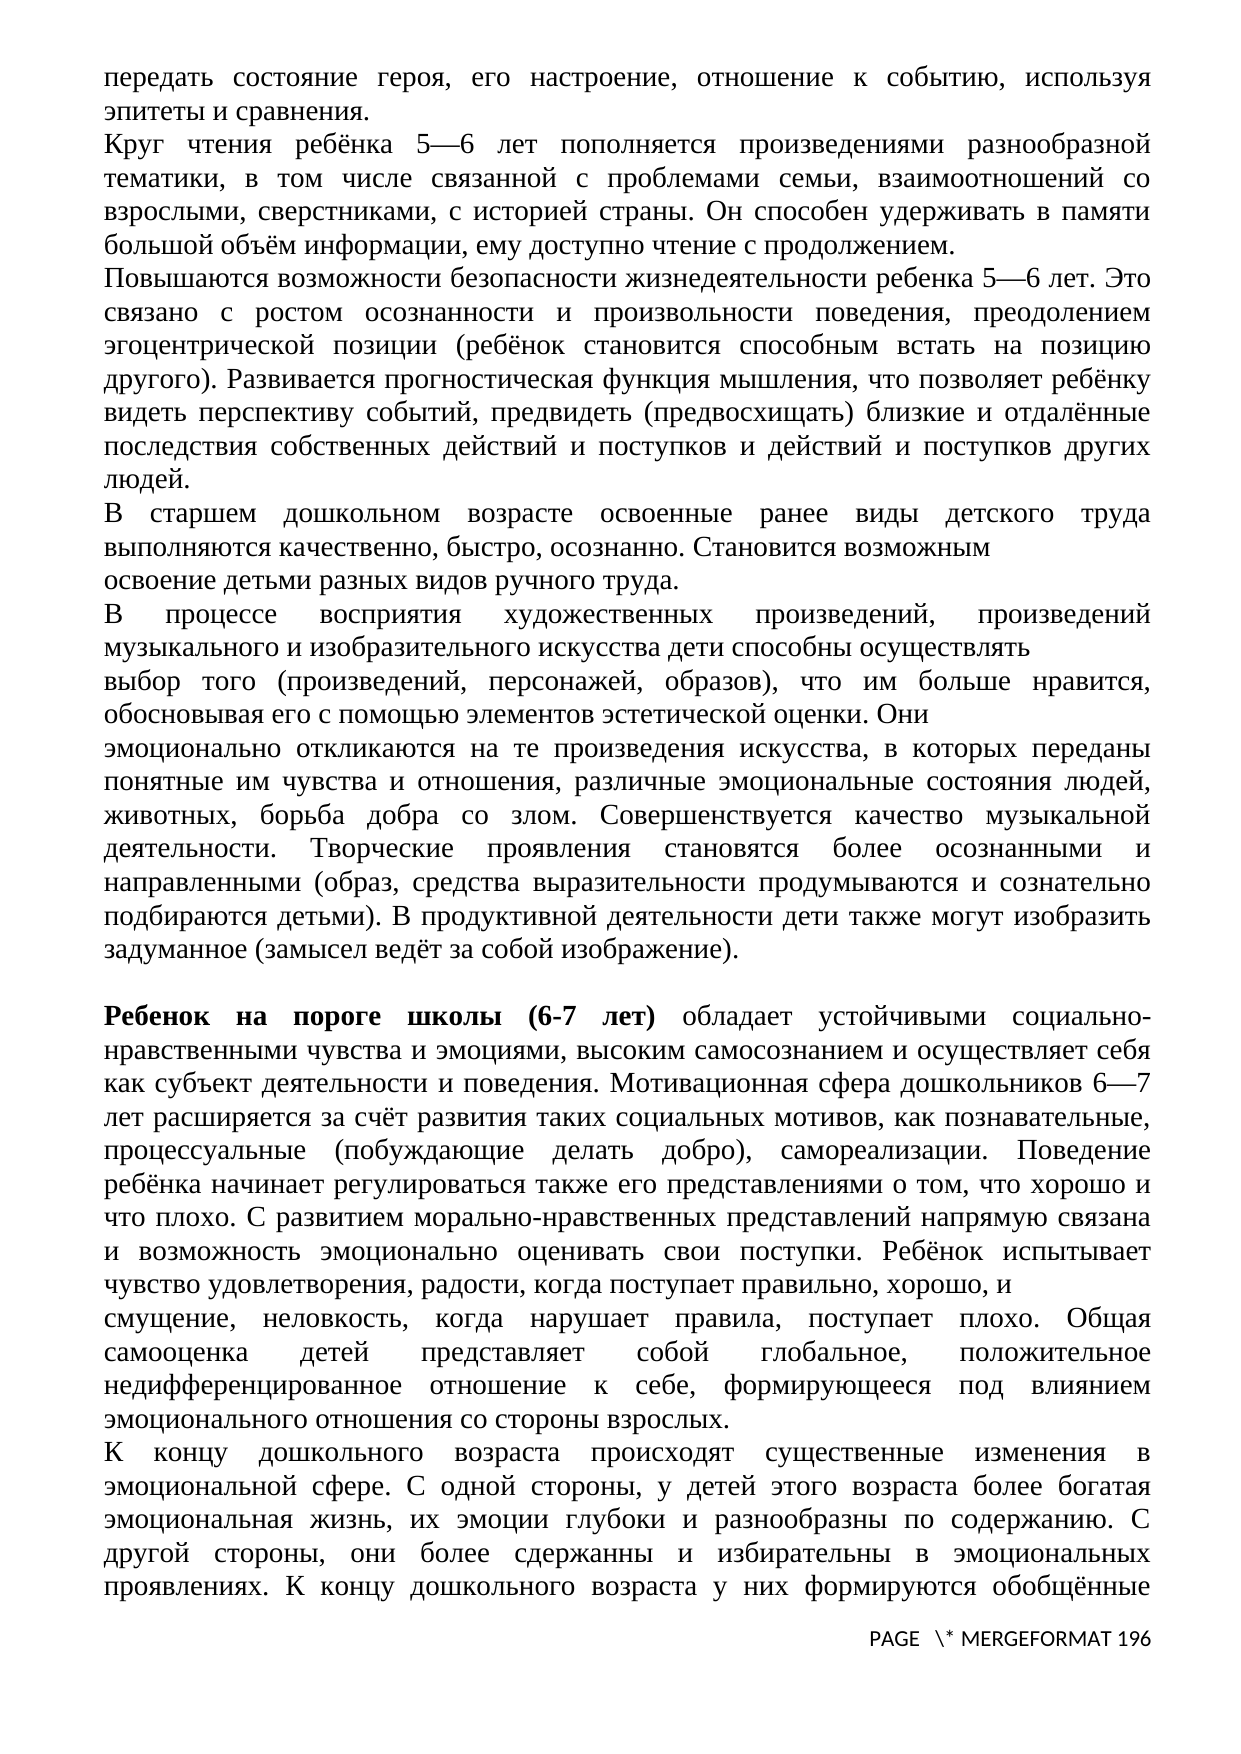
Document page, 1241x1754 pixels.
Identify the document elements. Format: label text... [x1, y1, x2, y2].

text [103, 59, 1152, 126]
text смущение, неловкость, когда нарушает правила, поступает плохо. Общая самооценка детей представляет собой глобальное, положительное недифференцированное отношение к себе, формирующееся под влиянием эмоционального отношения со стороны взрослых. [103, 1300, 1152, 1434]
text Ребенок на пороге школы (6-7 лет) обладает устойчивыми социально-нравственными чувства и эмоциями, высоким самосознанием и осуществляет себя как субъект деятельности и поведения. Мотивационная сфера дошкольников 6—7 лет расширяется за счёт развития таких социальных мотивов, как познавательные, процессуальные (побуждающие делать добро), самореализации. Поведение ребёнка начинает регулироваться также его представлениями о том, что хорошо и что плохо. С развитием морально-нравственных представлений напрямую связана и возможность эмоционально оценивать свои поступки. Ребёнок испытывает чувство удовлетворения, радости, когда поступает правильно, хорошо, и [103, 998, 1152, 1300]
text освоение детьми разных видов ручного труда. [103, 562, 1152, 596]
text В процессе восприятия художественных произведений, произведений музыкального и изобразительного искусства дети способны осуществлять [103, 596, 1152, 663]
text эмоционально откликаются на те произведения искусства, в которых переданы понятные им чувства и отношения, различные эмоциональные состояния людей, животных, борьба добра со злом. Совершенствуется качество музыкальной деятельности. Творческие проявления становятся более осознанными и направленными (образ, средства выразительности продумываются и сознательно подбираются детьми). В продуктивной деятельности дети также могут изобразить задуманное (замысел ведёт за собой изображение). [103, 730, 1152, 965]
text Круг чтения ребёнка 5—6 лет пополняется произведениями разнообразной тематики, в том числе связанной с проблемами семьи, взаимоотношений со взрослыми, сверстниками, с историей страны. Он способен удерживать в памяти большой объём информации, ему доступно чтение с продолжением. [103, 126, 1152, 260]
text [103, 1434, 1152, 1602]
text В старшем дошкольном возрасте освоенные ранее виды детского труда выполняются качественно, быстро, осознанно. Становится возможным [103, 495, 1152, 562]
text Повышаются возможности безопасности жизнедеятельности ребенка 5—6 лет. Это связано с ростом осознанности и произвольности поведения, преодолением эгоцентрической позиции (ребёнок становится способным встать на позицию другого). Развивается прогностическая функция мышления, что позволяет ребёнку видеть перспективу событий, предвидеть (предвосхищать) близкие и отдалённые последствия собственных действий и поступков и действий и поступков других людей. [103, 260, 1152, 495]
text выбор того (произведений, персонажей, образов), что им больше нравится, обосновывая его с помощью элементов эстетической оценки. Они [103, 663, 1152, 730]
